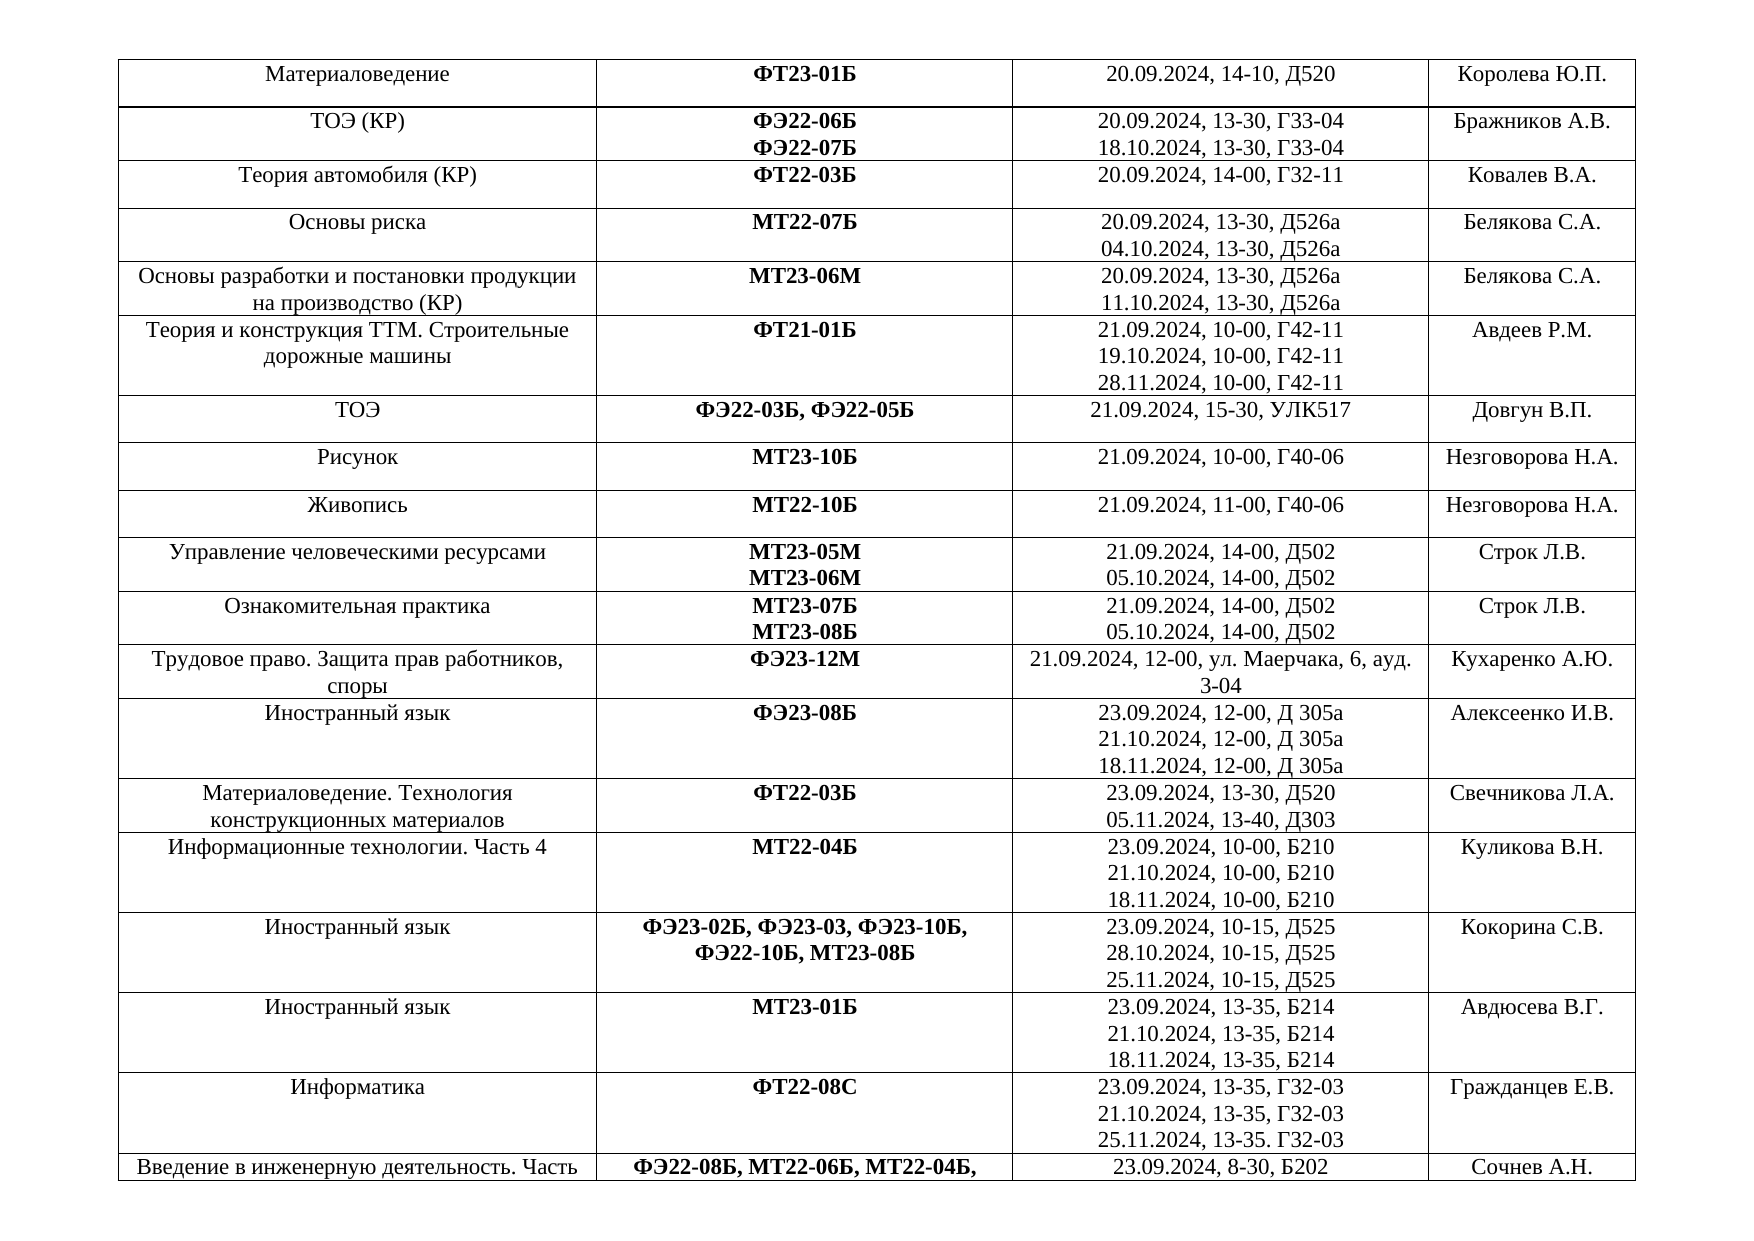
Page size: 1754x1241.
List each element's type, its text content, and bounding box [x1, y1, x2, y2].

table_cell 21.09.2024, 12-00, ул. Маерчака, 6, ауд. 3-04 [1013, 645, 1428, 698]
table_cell Незговорова Н.А. [1429, 443, 1635, 489]
table_cell Довгун В.П. [1429, 396, 1635, 442]
table_cell Материаловедение. Технология конструкционных материалов [119, 779, 596, 832]
table_cell ФЭ23-08Б [597, 699, 1012, 778]
table_cell 20.09.2024, 13-30, Г33-04 18.10.2024, 13-30, Г33-04 [1013, 108, 1428, 160]
table_cell Информатика [119, 1073, 596, 1152]
table_cell Иностранный язык [119, 993, 596, 1072]
table_cell Строк Л.В. [1429, 538, 1635, 591]
table_cell МТ22-07Б [597, 209, 1012, 261]
table_cell 23.09.2024, 13-35, Г32-03 21.10.2024, 13-35, Г32-03 25.11.2024, 13-35. Г32-03 [1013, 1073, 1428, 1152]
table_cell ТОЭ (КР) [119, 108, 596, 160]
table_cell 20.09.2024, 13-30, Д526а 04.10.2024, 13-30, Д526а [1013, 209, 1428, 261]
table_cell 21.09.2024, 10-00, Г40-06 [1013, 443, 1428, 489]
table_cell Основы риска [119, 209, 596, 261]
table_cell 21.09.2024, 14-00, Д502 05.10.2024, 14-00, Д502 [1013, 538, 1428, 591]
table_cell 23.09.2024, 10-15, Д525 28.10.2024, 10-15, Д525 25.11.2024, 10-15, Д525 [1013, 913, 1428, 992]
table_cell Теория и конструкция ТТМ. Строительные дорожные машины [119, 316, 596, 395]
table_cell Материаловедение [119, 60, 596, 106]
table_cell МТ23-07Б МТ23-08Б [597, 592, 1012, 644]
table_cell Рисунок [119, 443, 596, 489]
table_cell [1429, 1154, 1635, 1180]
table_cell Гражданцев Е.В. [1429, 1073, 1635, 1152]
table_cell 23.09.2024, 13-35, Б214 21.10.2024, 13-35, Б214 18.11.2024, 13-35, Б214 [1013, 993, 1428, 1072]
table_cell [119, 1154, 596, 1180]
table_cell 23.09.2024, 12-00, Д 305а 21.10.2024, 12-00, Д 305а 18.11.2024, 12-00, Д 305а [1013, 699, 1428, 778]
table_cell Ковалев В.А. [1429, 161, 1635, 207]
table_cell МТ23-05М МТ23-06М [597, 538, 1012, 591]
table_cell МТ22-10Б [597, 491, 1012, 537]
table_cell ФЭ23-02Б, ФЭ23-03, ФЭ23-10Б, ФЭ22-10Б, МТ23-08Б [597, 913, 1012, 992]
table_cell 21.09.2024, 15-30, УЛК517 [1013, 396, 1428, 442]
table_cell Управление человеческими ресурсами [119, 538, 596, 591]
table_cell МТ22-04Б [597, 833, 1012, 912]
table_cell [597, 1154, 1012, 1180]
table_cell Белякова С.А. [1429, 262, 1635, 315]
table_cell 23.09.2024, 13-30, Д520 05.11.2024, 13-40, Д303 [1013, 779, 1428, 832]
table_cell Кухаренко А.Ю. [1429, 645, 1635, 698]
table_cell Белякова С.А. [1429, 209, 1635, 261]
table_cell 21.09.2024, 10-00, Г42-11 19.10.2024, 10-00, Г42-11 28.11.2024, 10-00, Г42-11 [1013, 316, 1428, 395]
table_cell Свечникова Л.А. [1429, 779, 1635, 832]
table_cell ФЭ22-03Б, ФЭ22-05Б [597, 396, 1012, 442]
table_cell Теория автомобиля (КР) [119, 161, 596, 207]
table_cell 23.09.2024, 10-00, Б210 21.10.2024, 10-00, Б210 18.11.2024, 10-00, Б210 [1013, 833, 1428, 912]
table_cell ФТ22-03Б [597, 161, 1012, 207]
table_cell Иностранный язык [119, 699, 596, 778]
table_cell 21.09.2024, 14-00, Д502 05.10.2024, 14-00, Д502 [1013, 592, 1428, 644]
table_cell Живопись [119, 491, 596, 537]
table_cell 20.09.2024, 14-00, Г32-11 [1013, 161, 1428, 207]
table_cell Бражников А.В. [1429, 108, 1635, 160]
table_cell ФТ21-01Б [597, 316, 1012, 395]
table_cell Алексеенко И.В. [1429, 699, 1635, 778]
table_cell Трудовое право. Защита прав работников, споры [119, 645, 596, 698]
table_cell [1013, 1154, 1428, 1180]
table_cell ФТ22-08С [597, 1073, 1012, 1152]
table_cell Королева Ю.П. [1429, 60, 1635, 106]
table_cell Авдеев Р.М. [1429, 316, 1635, 395]
table_cell 20.09.2024, 14-10, Д520 [1013, 60, 1428, 106]
table_cell Куликова В.Н. [1429, 833, 1635, 912]
table_cell МТ23-06М [597, 262, 1012, 315]
table_cell ФЭ23-12М [597, 645, 1012, 698]
table_cell МТ23-10Б [597, 443, 1012, 489]
table_cell Иностранный язык [119, 913, 596, 992]
table_cell 21.09.2024, 11-00, Г40-06 [1013, 491, 1428, 537]
table_cell Основы разработки и постановки продукции на производство (КР) [119, 262, 596, 315]
table_cell Строк Л.В. [1429, 592, 1635, 644]
table_cell МТ23-01Б [597, 993, 1012, 1072]
table_cell Незговорова Н.А. [1429, 491, 1635, 537]
table_cell Информационные технологии. Часть 4 [119, 833, 596, 912]
table_cell Ознакомительная практика [119, 592, 596, 644]
table_cell ФТ23-01Б [597, 60, 1012, 106]
table_cell Кокорина С.В. [1429, 913, 1635, 992]
table_cell ФТ22-03Б [597, 779, 1012, 832]
table_cell ФЭ22-06Б ФЭ22-07Б [597, 108, 1012, 160]
table_cell 20.09.2024, 13-30, Д526а 11.10.2024, 13-30, Д526а [1013, 262, 1428, 315]
table_cell Авдюсева В.Г. [1429, 993, 1635, 1072]
table_cell ТОЭ [119, 396, 596, 442]
